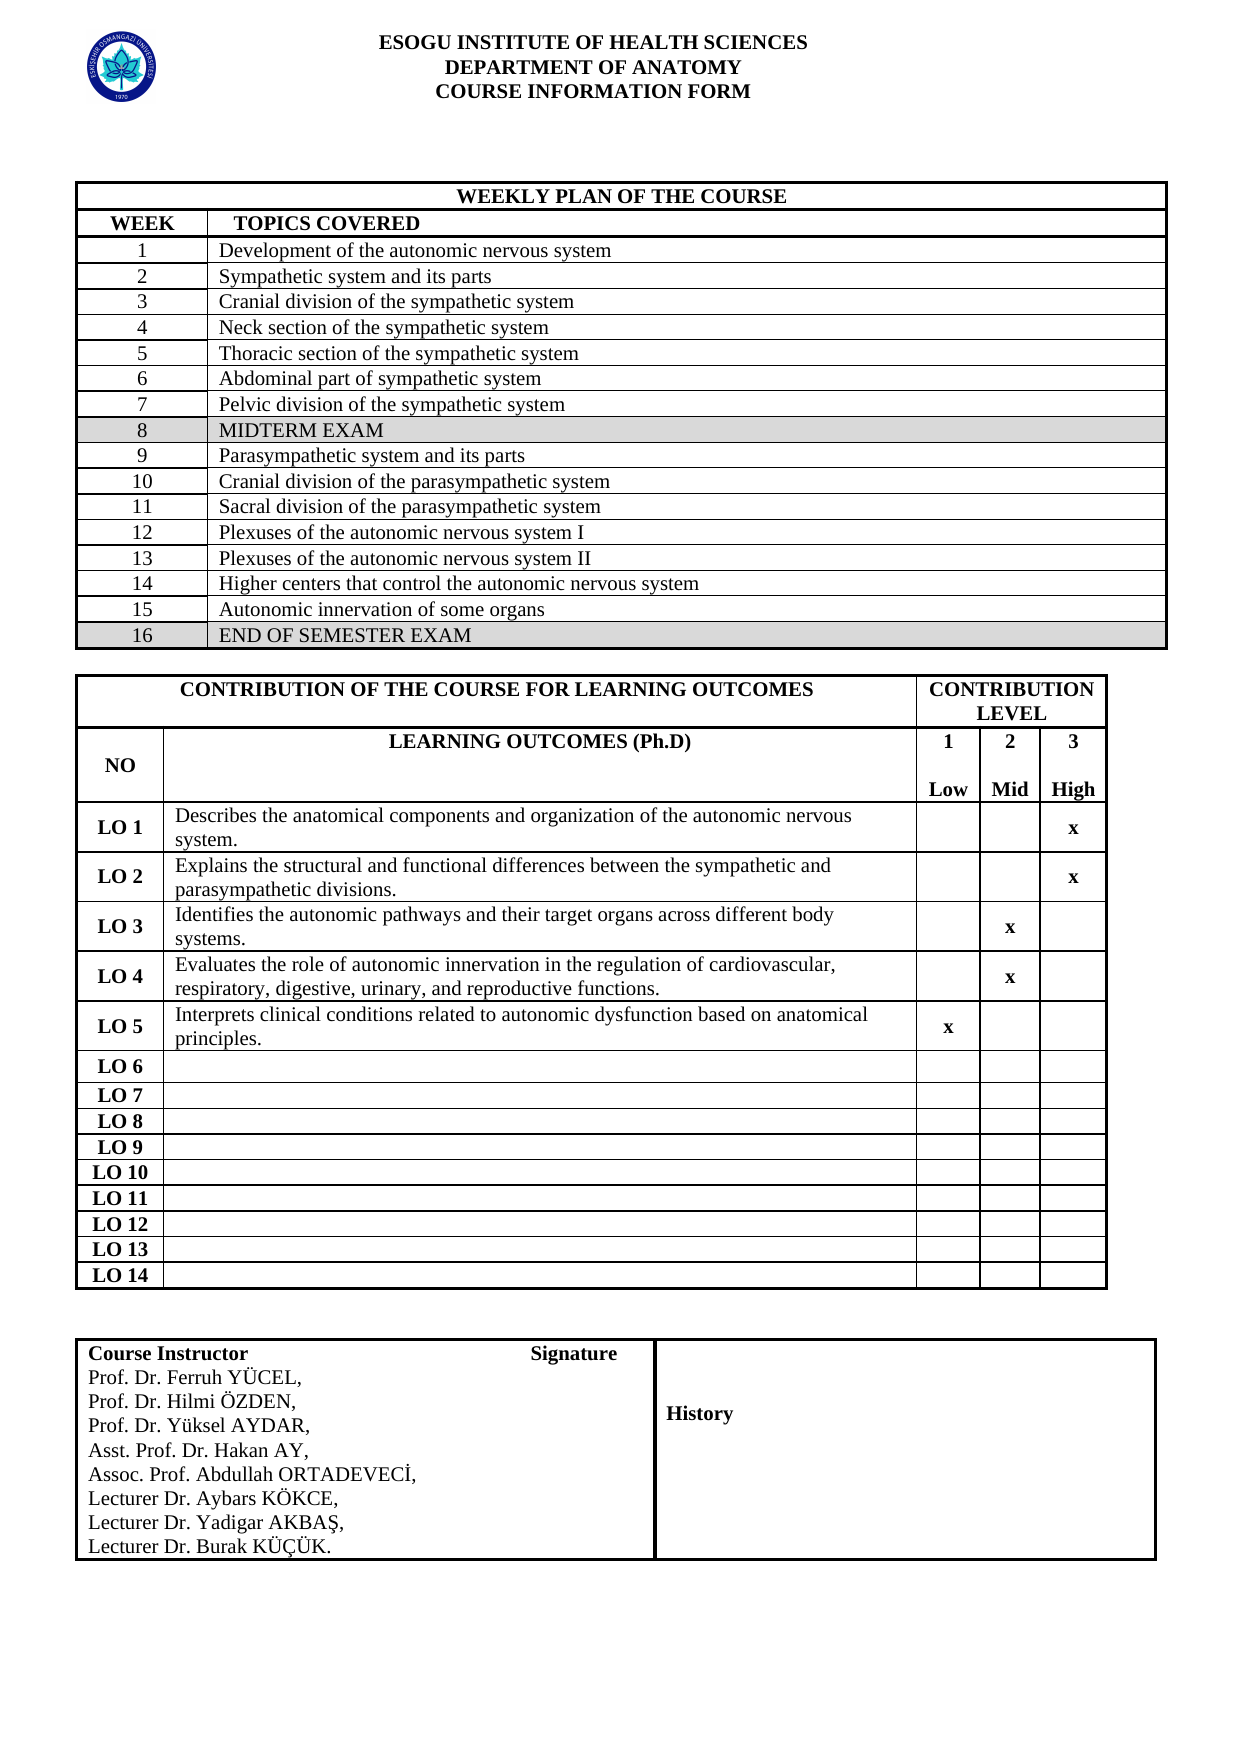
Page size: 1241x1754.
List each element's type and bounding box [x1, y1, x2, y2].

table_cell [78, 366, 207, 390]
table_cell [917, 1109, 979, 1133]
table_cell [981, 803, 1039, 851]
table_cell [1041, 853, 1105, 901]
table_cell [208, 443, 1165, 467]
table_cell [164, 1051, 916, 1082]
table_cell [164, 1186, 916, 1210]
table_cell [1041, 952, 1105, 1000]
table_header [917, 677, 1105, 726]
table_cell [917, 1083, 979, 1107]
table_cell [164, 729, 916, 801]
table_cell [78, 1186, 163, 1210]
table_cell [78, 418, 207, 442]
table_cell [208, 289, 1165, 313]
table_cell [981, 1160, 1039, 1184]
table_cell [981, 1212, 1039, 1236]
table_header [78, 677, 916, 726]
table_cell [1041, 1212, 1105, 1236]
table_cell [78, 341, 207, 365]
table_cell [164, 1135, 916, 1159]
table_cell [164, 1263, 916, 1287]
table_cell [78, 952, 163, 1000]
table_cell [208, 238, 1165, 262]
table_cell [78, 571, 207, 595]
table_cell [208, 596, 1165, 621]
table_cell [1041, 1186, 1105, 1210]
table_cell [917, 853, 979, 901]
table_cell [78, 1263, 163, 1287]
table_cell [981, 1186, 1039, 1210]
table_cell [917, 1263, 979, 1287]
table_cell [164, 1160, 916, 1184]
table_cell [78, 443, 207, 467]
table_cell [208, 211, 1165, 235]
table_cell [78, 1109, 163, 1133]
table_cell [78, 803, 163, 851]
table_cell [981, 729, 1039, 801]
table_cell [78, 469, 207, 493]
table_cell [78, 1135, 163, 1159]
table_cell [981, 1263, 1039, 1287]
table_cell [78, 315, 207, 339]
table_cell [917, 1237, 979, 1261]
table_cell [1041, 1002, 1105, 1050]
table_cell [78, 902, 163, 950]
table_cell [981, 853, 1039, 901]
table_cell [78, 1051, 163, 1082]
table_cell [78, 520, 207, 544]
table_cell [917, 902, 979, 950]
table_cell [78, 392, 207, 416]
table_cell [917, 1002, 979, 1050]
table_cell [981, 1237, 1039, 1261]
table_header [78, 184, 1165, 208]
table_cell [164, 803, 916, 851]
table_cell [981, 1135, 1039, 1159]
picture [86, 29, 157, 104]
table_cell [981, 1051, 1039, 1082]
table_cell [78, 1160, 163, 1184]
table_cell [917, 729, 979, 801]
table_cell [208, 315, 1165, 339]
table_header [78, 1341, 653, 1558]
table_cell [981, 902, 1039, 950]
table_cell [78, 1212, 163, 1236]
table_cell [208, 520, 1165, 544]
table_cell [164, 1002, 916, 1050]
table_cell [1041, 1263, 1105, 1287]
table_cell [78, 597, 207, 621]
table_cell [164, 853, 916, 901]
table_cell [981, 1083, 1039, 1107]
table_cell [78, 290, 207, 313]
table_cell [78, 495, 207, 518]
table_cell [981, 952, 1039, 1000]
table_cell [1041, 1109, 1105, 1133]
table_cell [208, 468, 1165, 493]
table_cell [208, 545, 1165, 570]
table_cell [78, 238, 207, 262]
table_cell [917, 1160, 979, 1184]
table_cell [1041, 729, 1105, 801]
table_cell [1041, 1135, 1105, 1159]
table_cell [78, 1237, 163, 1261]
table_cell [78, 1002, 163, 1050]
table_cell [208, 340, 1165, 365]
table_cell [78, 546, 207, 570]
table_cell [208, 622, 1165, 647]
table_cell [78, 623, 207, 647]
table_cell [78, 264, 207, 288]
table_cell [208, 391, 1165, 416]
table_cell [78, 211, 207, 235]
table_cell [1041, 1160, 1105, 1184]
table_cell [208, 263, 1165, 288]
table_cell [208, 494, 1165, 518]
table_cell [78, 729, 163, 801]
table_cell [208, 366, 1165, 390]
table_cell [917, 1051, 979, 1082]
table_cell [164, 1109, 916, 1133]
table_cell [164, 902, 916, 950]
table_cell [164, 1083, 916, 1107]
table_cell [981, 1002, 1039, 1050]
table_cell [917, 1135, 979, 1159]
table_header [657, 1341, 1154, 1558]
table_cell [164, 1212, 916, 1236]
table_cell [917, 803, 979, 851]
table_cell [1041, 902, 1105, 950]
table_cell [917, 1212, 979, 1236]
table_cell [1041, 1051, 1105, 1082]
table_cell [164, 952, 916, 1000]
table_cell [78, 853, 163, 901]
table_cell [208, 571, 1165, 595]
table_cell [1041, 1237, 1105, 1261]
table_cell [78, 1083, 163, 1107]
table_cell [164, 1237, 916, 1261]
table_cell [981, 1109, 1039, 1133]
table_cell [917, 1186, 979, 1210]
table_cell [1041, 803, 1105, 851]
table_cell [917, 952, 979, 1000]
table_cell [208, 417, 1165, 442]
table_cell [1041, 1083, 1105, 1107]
